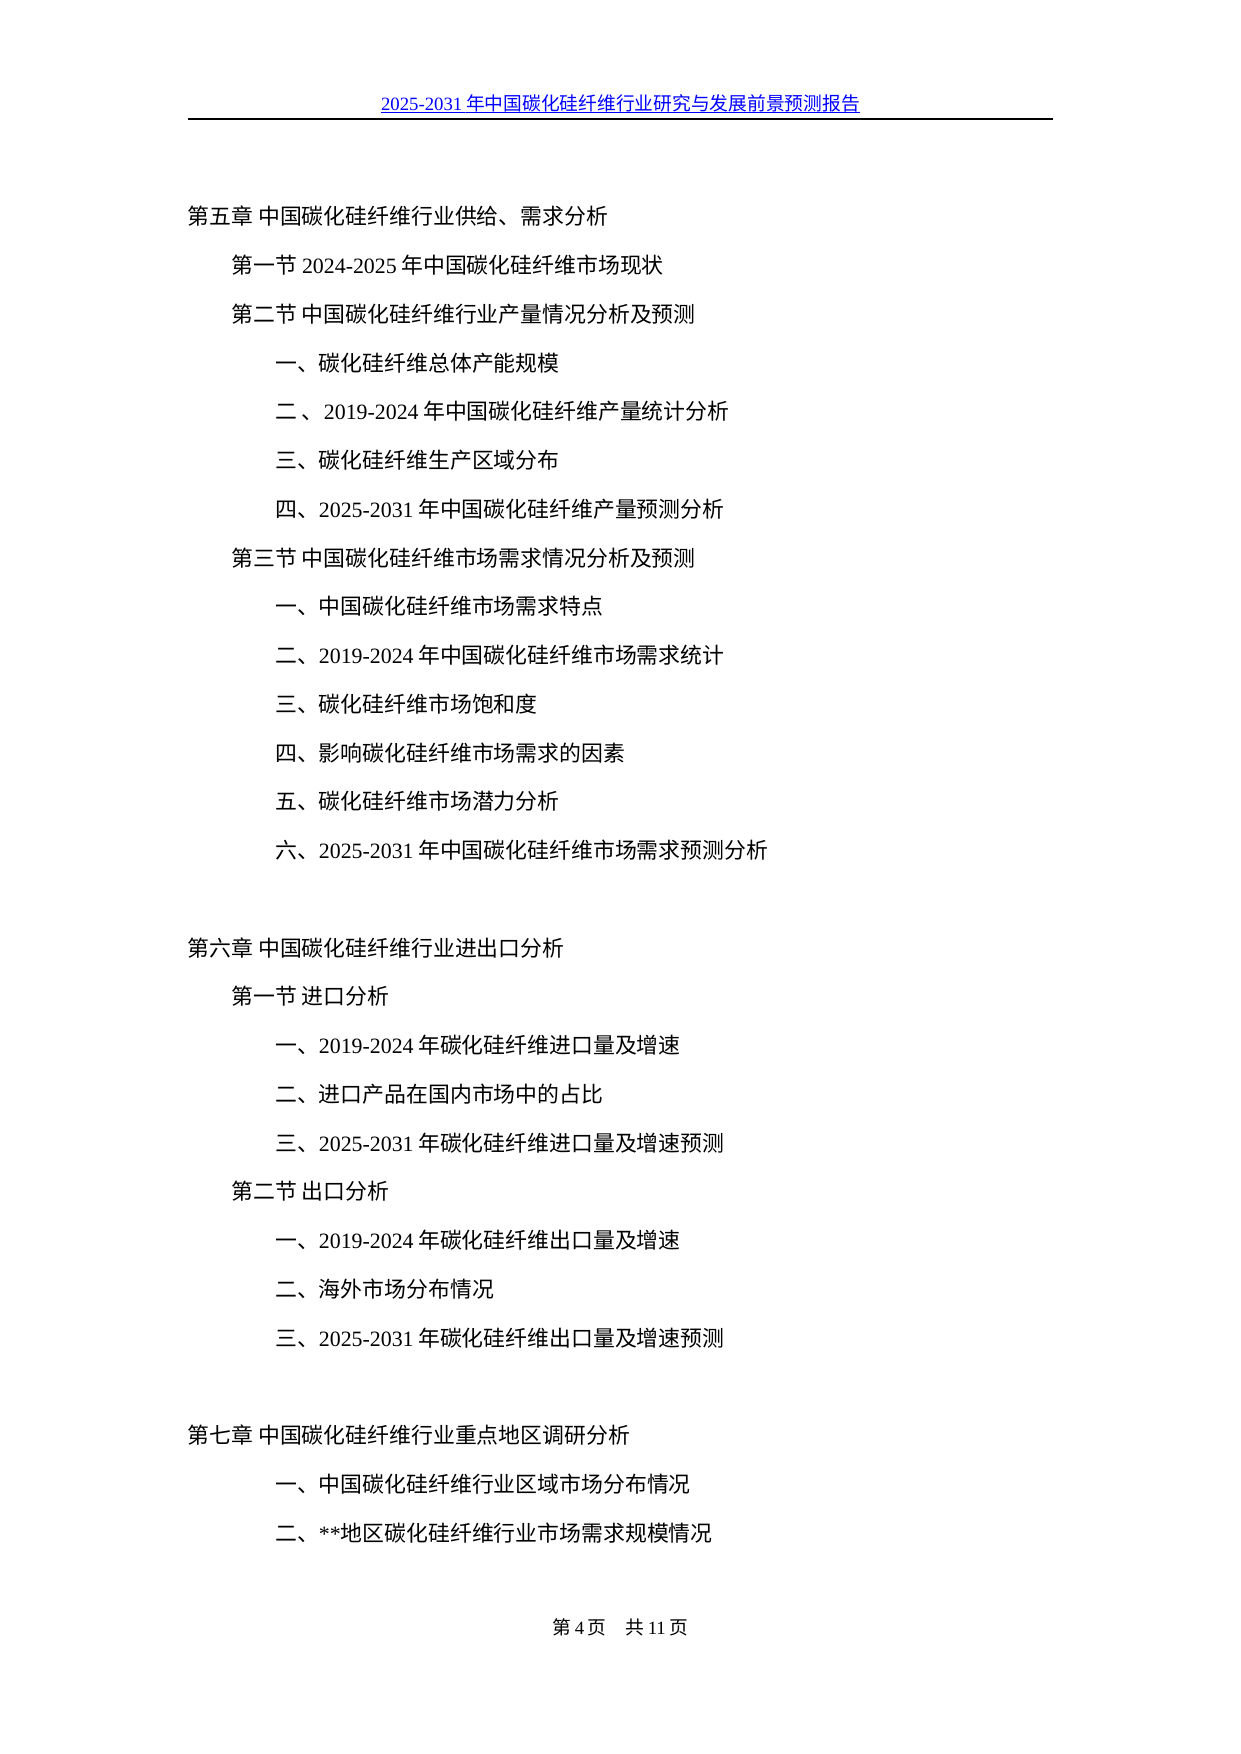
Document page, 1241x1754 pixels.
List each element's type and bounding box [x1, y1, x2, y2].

text [187, 150, 1053, 1548]
